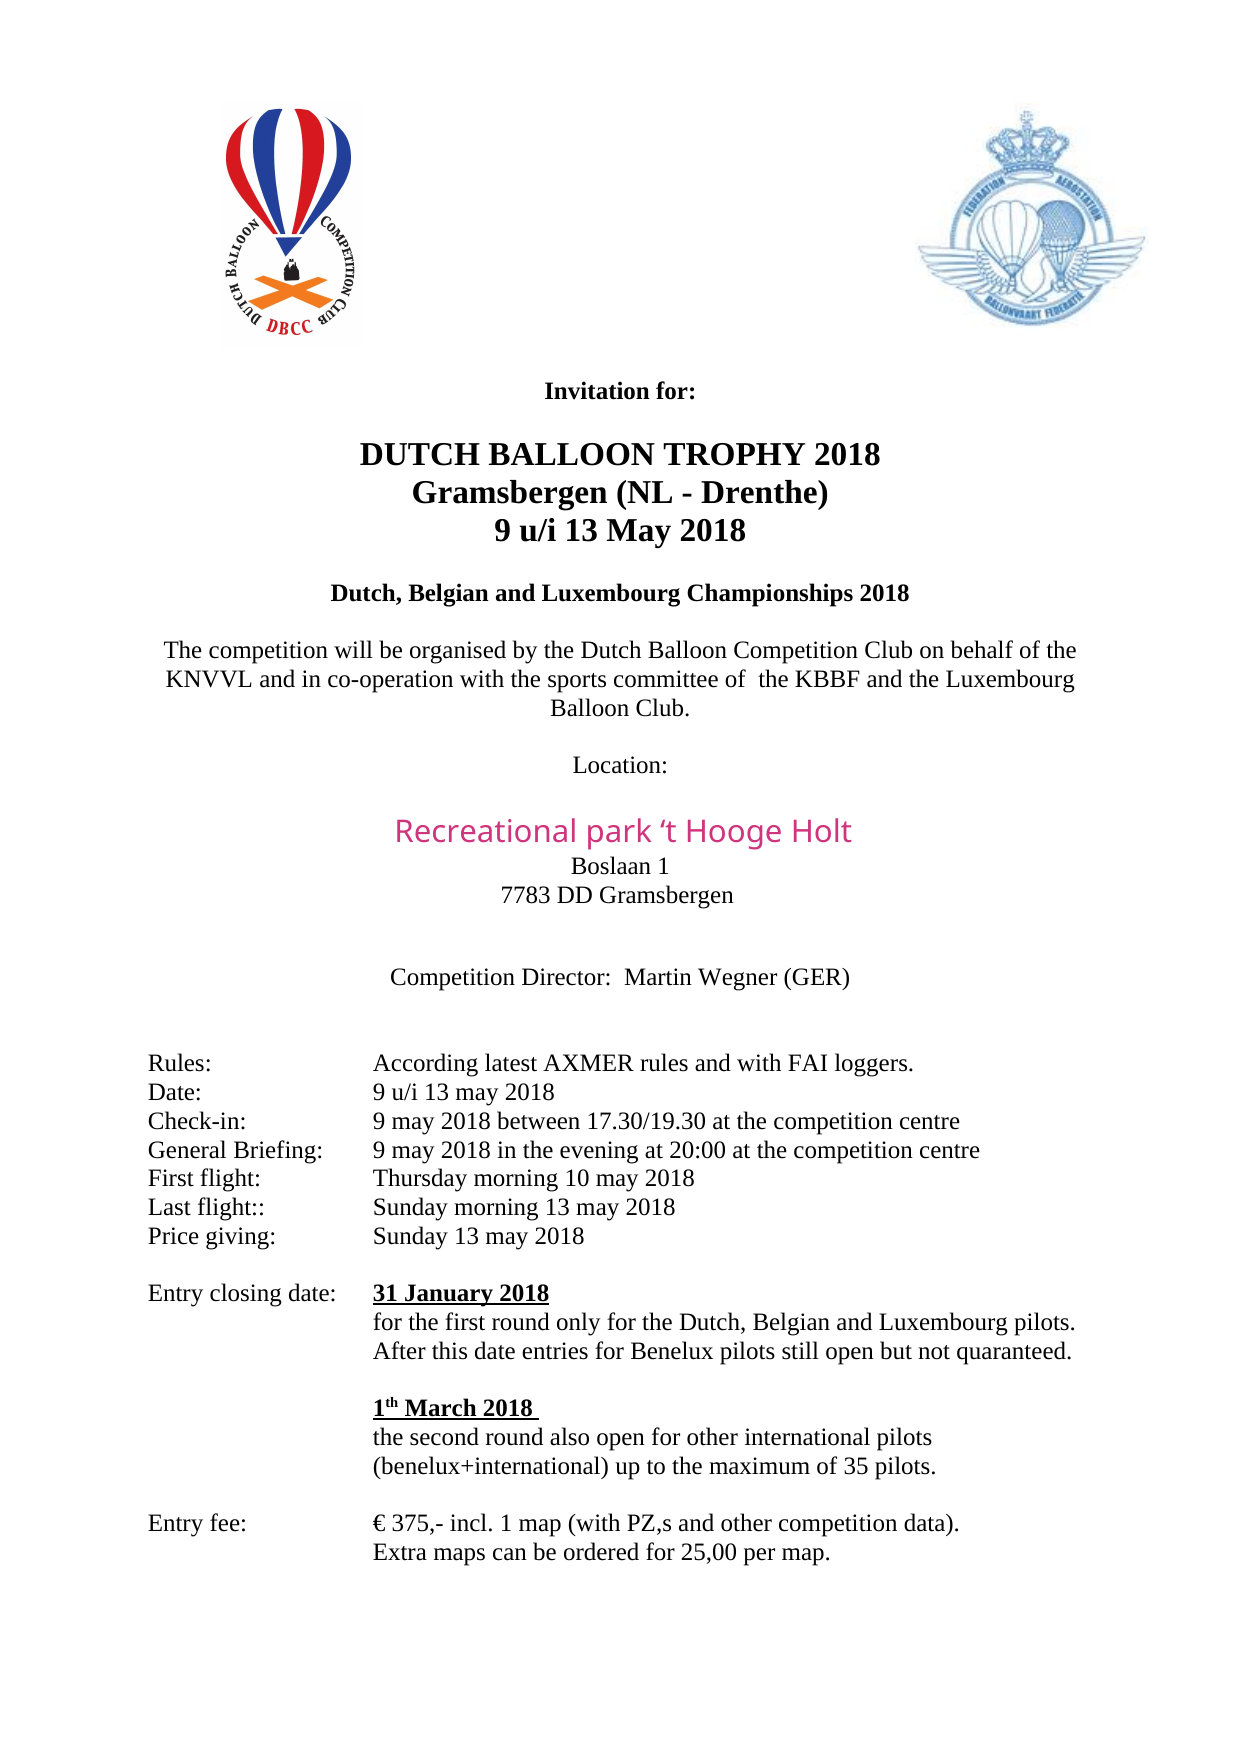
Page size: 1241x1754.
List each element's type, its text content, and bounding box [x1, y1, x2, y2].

text Check-in: 9 may 2018 between 17.30/19.30 at the competition centre [148, 1106, 1093, 1135]
text Gramsbergen (NL - Drenthe) [148, 472, 1093, 511]
text Recreational park ‘t Hooge Holt Boslaan 1 7783 DD Gramsbergen [148, 808, 1093, 933]
text Entry closing date: 31 January 2018 [148, 1278, 1093, 1307]
text Last flight:: Sunday morning 13 may 2018 [148, 1192, 1093, 1221]
text Rules: According latest AXMER rules and with FAI loggers. [148, 1048, 1093, 1077]
text 9 u/i 13 May 2018 [148, 511, 1093, 549]
text The competition will be organised by the Dutch Balloon Competition Club on behalf of the KNVVL and in co-operation with the sports committee of the KBBF and the Luxembourg Balloon Club. [148, 635, 1093, 721]
text the second round also open for other international pilots (benelux+international) up to the maximum of 35 pilots. [373, 1422, 1093, 1480]
picture [914, 102, 1149, 337]
picture [221, 102, 366, 348]
text Entry fee: € 375,- incl. 1 map (with PZ,s and other competition data). [148, 1508, 1093, 1537]
text First flight: Thursday morning 10 may 2018 [148, 1163, 1093, 1192]
text Price giving: Sunday 13 may 2018 [148, 1221, 1093, 1250]
text Competition Director: Martin Wegner (GER) [148, 962, 1093, 991]
text Invitation for: [148, 376, 1093, 405]
text DUTCH BALLOON TROPHY 2018 [148, 434, 1093, 472]
text Dutch, Belgian and Luxembourg Championships 2018 [148, 578, 1093, 606]
text Extra maps can be ordered for 25,00 per map. [298, 1537, 1093, 1566]
text 1th March 2018 [373, 1393, 1093, 1422]
text for the first round only for the Dutch, Belgian and Luxembourg pilots. After this date entries for Benelux pilots still open but not quaranteed. [373, 1307, 1093, 1365]
text Location: [148, 751, 1093, 779]
text General Briefing: 9 may 2018 in the evening at 20:00 at the competition centre [148, 1135, 1093, 1163]
text Date: 9 u/i 13 may 2018 [148, 1077, 1093, 1106]
